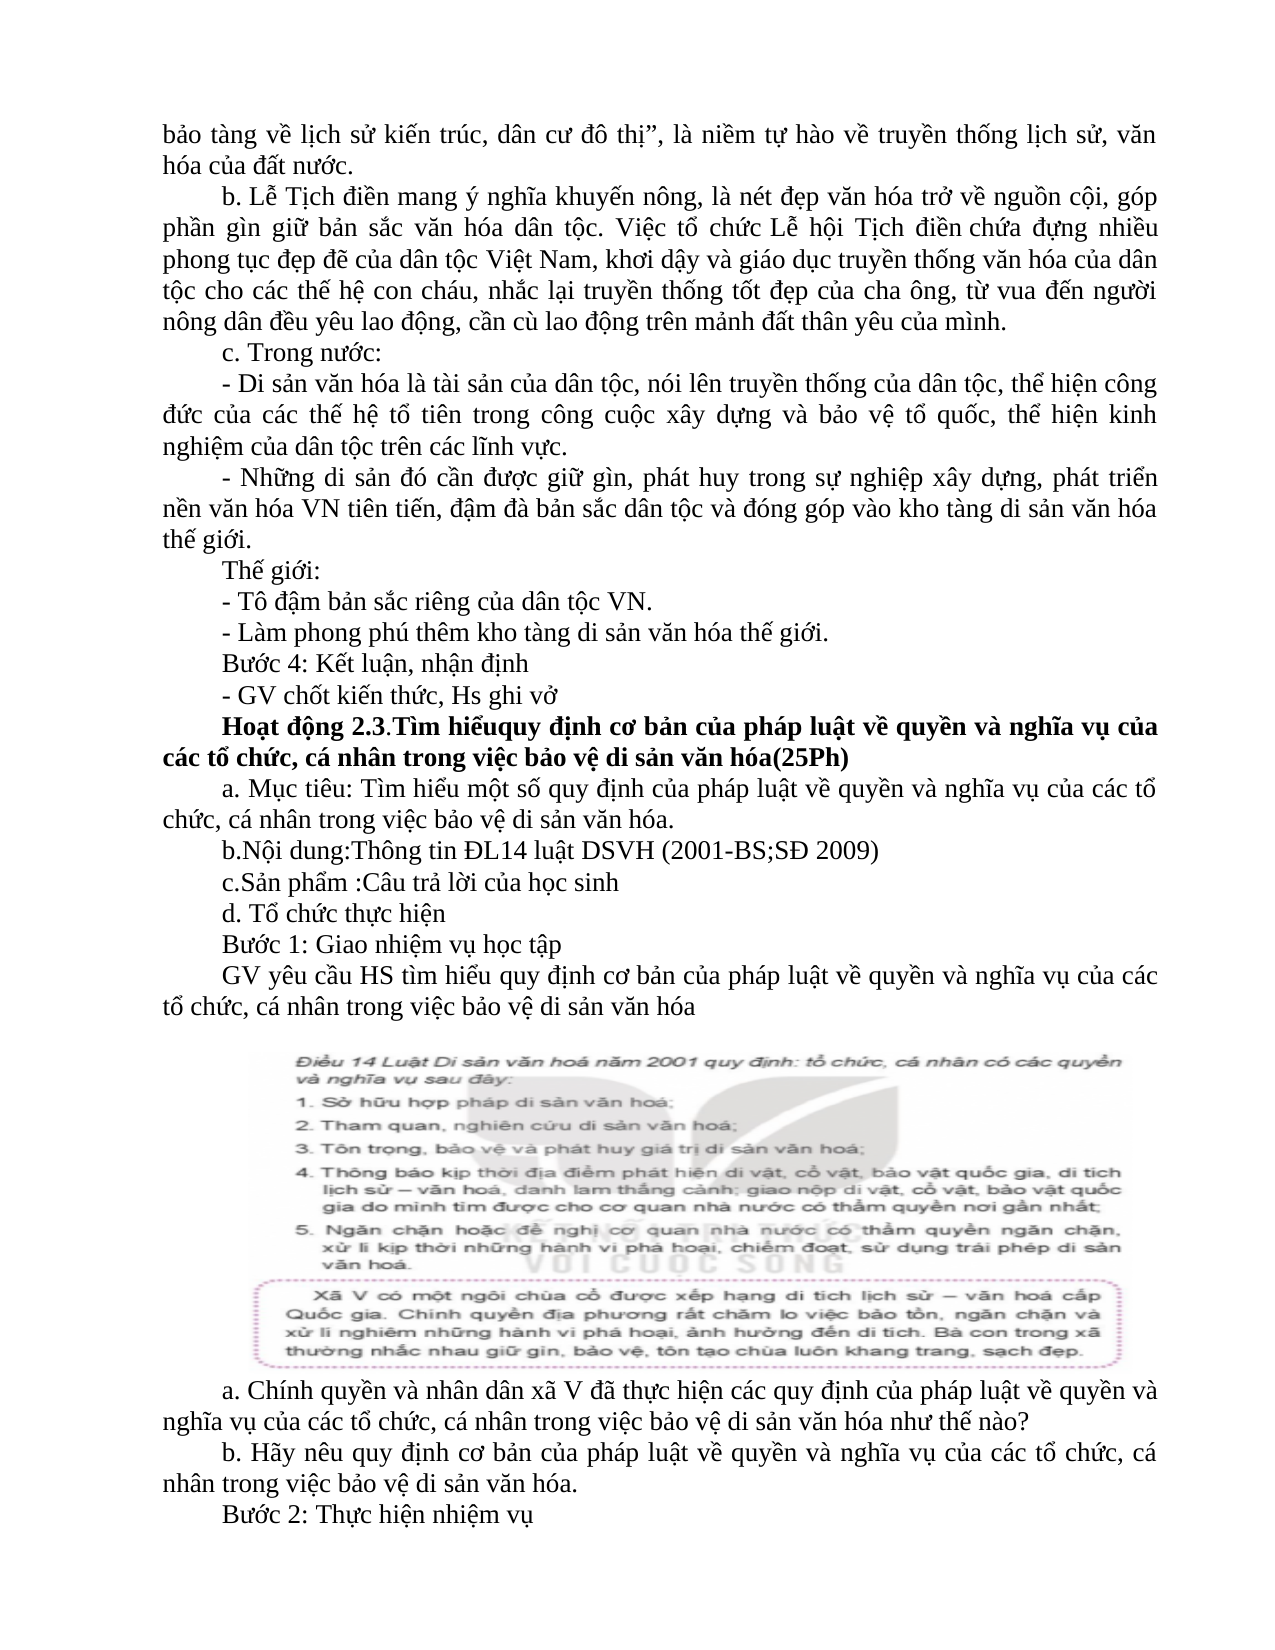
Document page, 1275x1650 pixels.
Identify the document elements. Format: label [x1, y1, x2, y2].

table_header [151, 118, 1170, 1530]
picture [248, 1052, 1133, 1374]
